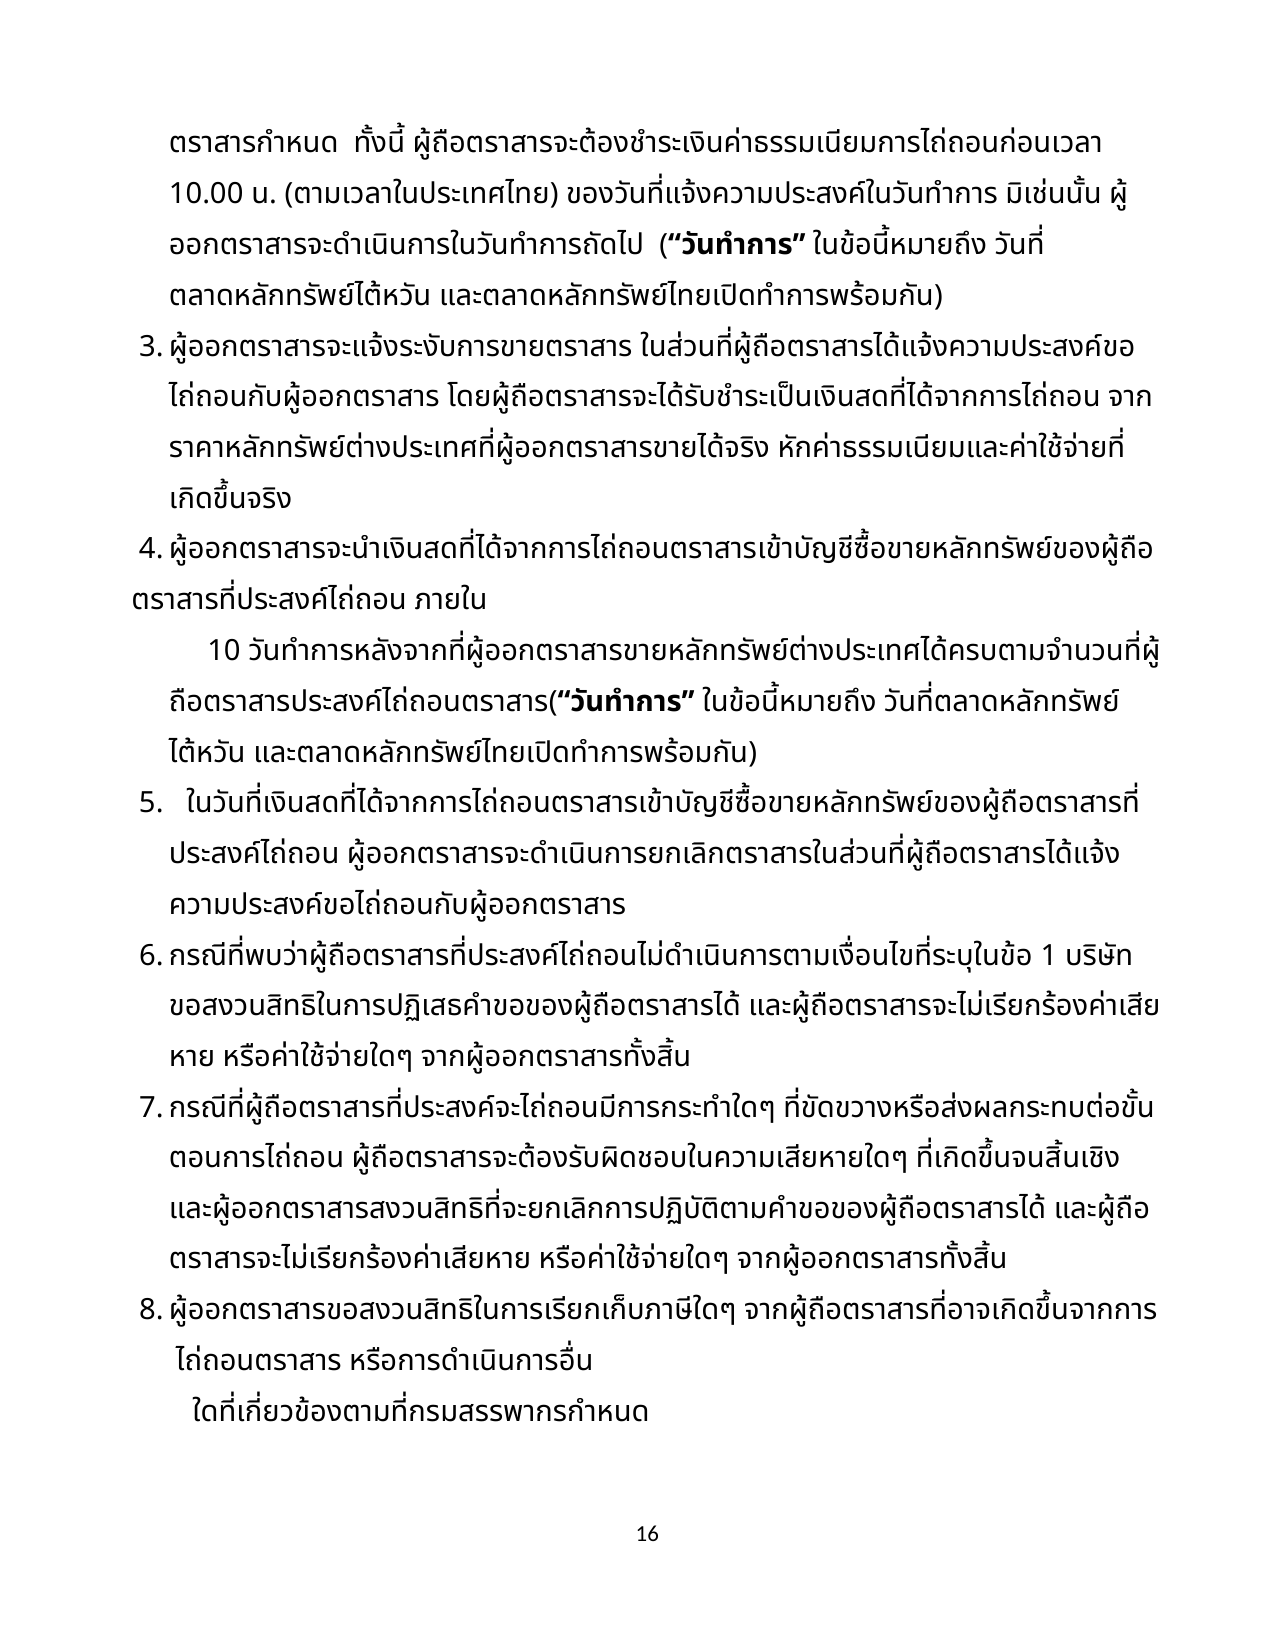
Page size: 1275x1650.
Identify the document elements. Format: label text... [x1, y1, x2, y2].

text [131, 122, 1162, 318]
text 3. ผู้ออกตราสารจะแจ้งระงับการขายตราสาร ในส่วนที่ผู้ถือตราสารได้แจ้งความประสงค์ขอไถ่ถอนกับผู้ออกตราสาร โดยผู้ถือตราสารจะได้รับชำระเป็นเงินสดที่ได้จากการไถ่ถอน จากราคาหลักทรัพย์ต่างประเทศที่ผู้ออกตราสารขายได้จริง หักค่าธรรมเนียมและค่าใช้จ่ายที่เกิดขึ้นจริง [131, 325, 1162, 521]
text 6. กรณีที่พบว่าผู้ถือตราสารที่ประสงค์ไถ่ถอนไม่ดำเนินการตามเงื่อนไขที่ระบุในข้อ 1 บริษัทขอสงวนสิทธิในการปฏิเสธคำขอของผู้ถือตราสารได้ และผู้ถือตราสารจะไม่เรียกร้องค่าเสียหาย หรือค่าใช้จ่ายใดๆ จากผู้ออกตราสารทั้งสิ้น [131, 934, 1162, 1079]
text 5. ในวันที่เงินสดที่ได้จากการไถ่ถอนตราสารเข้าบัญชีซื้อขายหลักทรัพย์ของผู้ถือตราสารที่ประสงค์ไถ่ถอน ผู้ออกตราสารจะดำเนินการยกเลิกตราสารในส่วนที่ผู้ถือตราสารได้แจ้งความประสงค์ขอไถ่ถอนกับผู้ออกตราสาร [131, 782, 1162, 927]
text 10 วันทำการหลังจากที่ผู้ออกตราสารขายหลักทรัพย์ต่างประเทศได้ครบตามจำนวนที่ผู้ถือตราสารประสงค์ไถ่ถอนตราสาร(“วันทำการ” ในข้อนี้หมายถึง วันที่ตลาดหลักทรัพย์ไต้หวัน และตลาดหลักทรัพย์ไทยเปิดทำการพร้อมกัน) [131, 629, 1162, 775]
text 7. กรณีที่ผู้ถือตราสารที่ประสงค์จะไถ่ถอนมีการกระทำใดๆ ที่ขัดขวางหรือส่งผลกระทบต่อขั้นตอนการไถ่ถอน ผู้ถือตราสารจะต้องรับผิดชอบในความเสียหายใดๆ ที่เกิดขึ้นจนสิ้นเชิง และผู้ออกตราสารสงวนสิทธิที่จะยกเลิกการปฏิบัติตามคำขอของผู้ถือตราสารได้ และผู้ถือตราสารจะไม่เรียกร้องค่าเสียหาย หรือค่าใช้จ่ายใดๆ จากผู้ออกตราสารทั้งสิ้น [131, 1086, 1162, 1282]
text 4. ผู้ออกตราสารจะนำเงินสดที่ได้จากการไถ่ถอนตราสารเข้าบัญชีซื้อขายหลักทรัพย์ของผู้ถือตราสารที่ประสงค์ไถ่ถอน ภายใน [131, 528, 1162, 623]
text ใดที่เกี่ยวข้องตามที่กรมสรรพากรกำหนด [131, 1390, 1162, 1434]
text 8. ผู้ออกตราสารขอสงวนสิทธิในการเรียกเก็บภาษีใดๆ จากผู้ถือตราสารที่อาจเกิดขึ้นจากการไถ่ถอนตราสาร หรือการดำเนินการอื่น [131, 1288, 1162, 1383]
